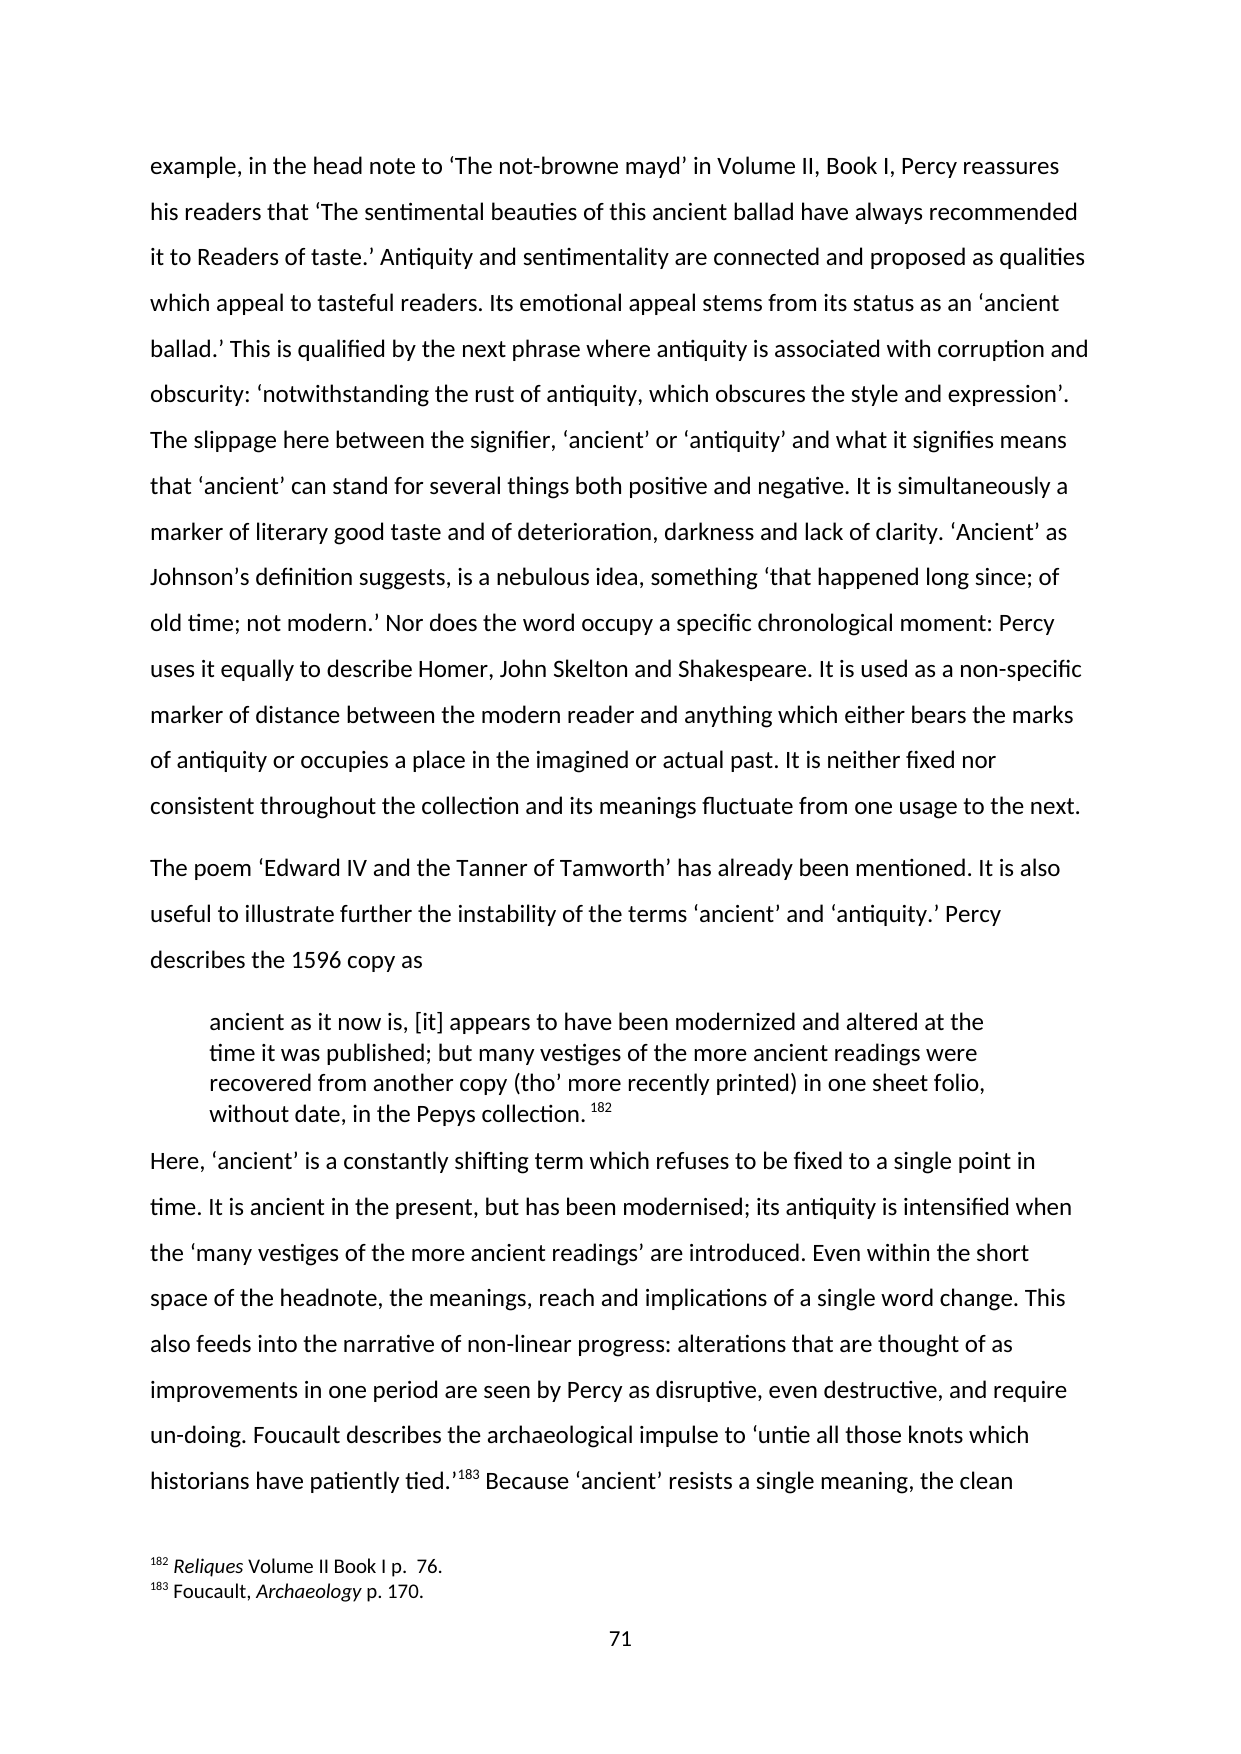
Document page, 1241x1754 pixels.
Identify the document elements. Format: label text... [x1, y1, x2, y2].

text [150, 150, 1090, 821]
text The poem ‘Edward IV and the Tanner of Tamworth’ has already been mentioned. It is also useful to illustrate further the instability of the terms ‘ancient’ and ‘antiquity.’ Percy describes the 1596 copy as [150, 853, 1090, 974]
text ancient as it now is, [it] appears to have been modernized and altered at the time it was published; but many vestiges of the more ancient readings were recovered from another copy (tho’ more recently printed) in one sheet folio, without date, in the Pepys collection. [209, 1006, 1031, 1128]
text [150, 1145, 1090, 1496]
